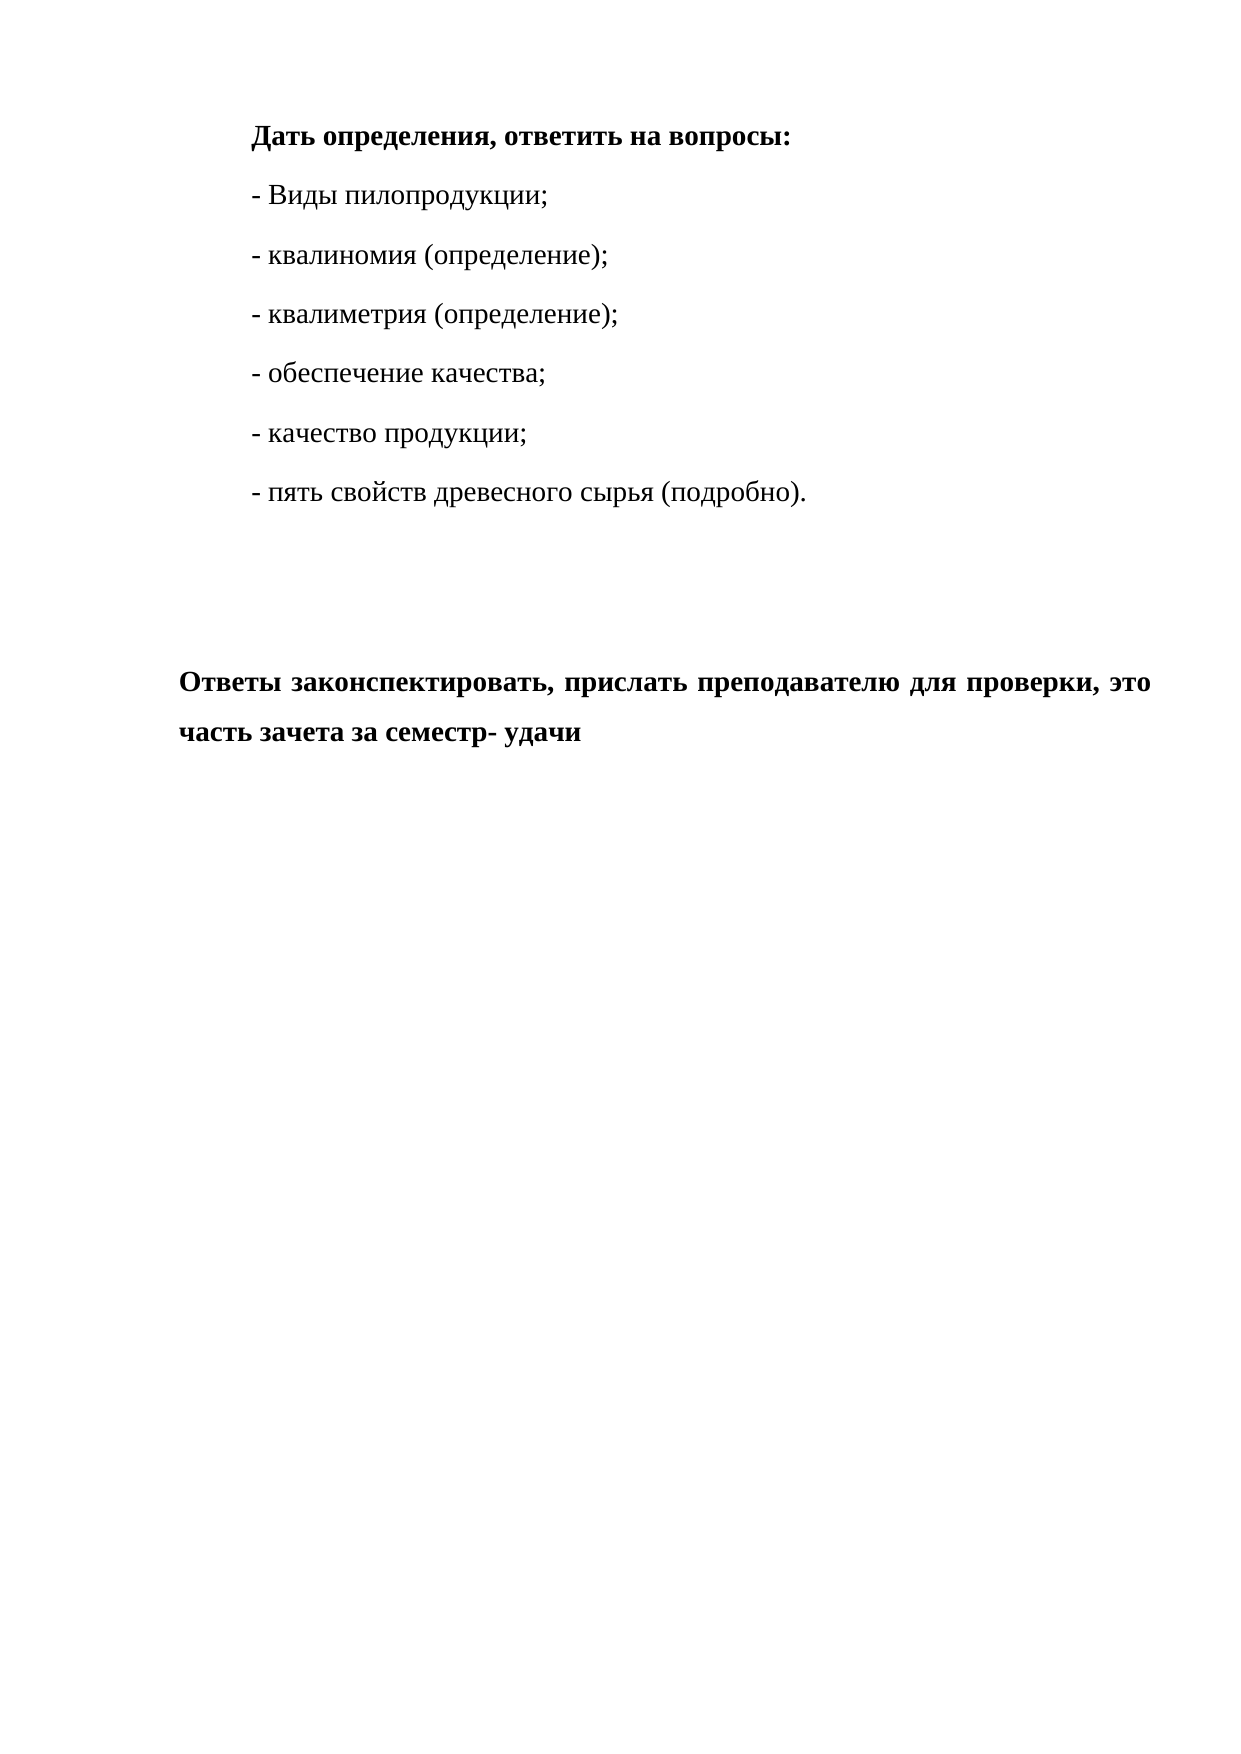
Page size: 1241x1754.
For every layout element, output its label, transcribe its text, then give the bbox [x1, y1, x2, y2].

text - квалиномия (определение); [177, 237, 1152, 270]
text - обеспечение качества; [177, 356, 1152, 389]
text - пять свойств древесного сырья (подробно). [177, 474, 1152, 508]
text - качество продукции; [177, 415, 1152, 448]
text - квалиметрия (определение); [177, 296, 1152, 330]
text - Виды пилопродукции; [177, 177, 1152, 211]
text Дать определения, ответить на вопросы: [177, 118, 1152, 152]
text Ответы законспектировать, прислать преподавателю для проверки, это часть зачета за семестр- удачи [179, 664, 1152, 748]
